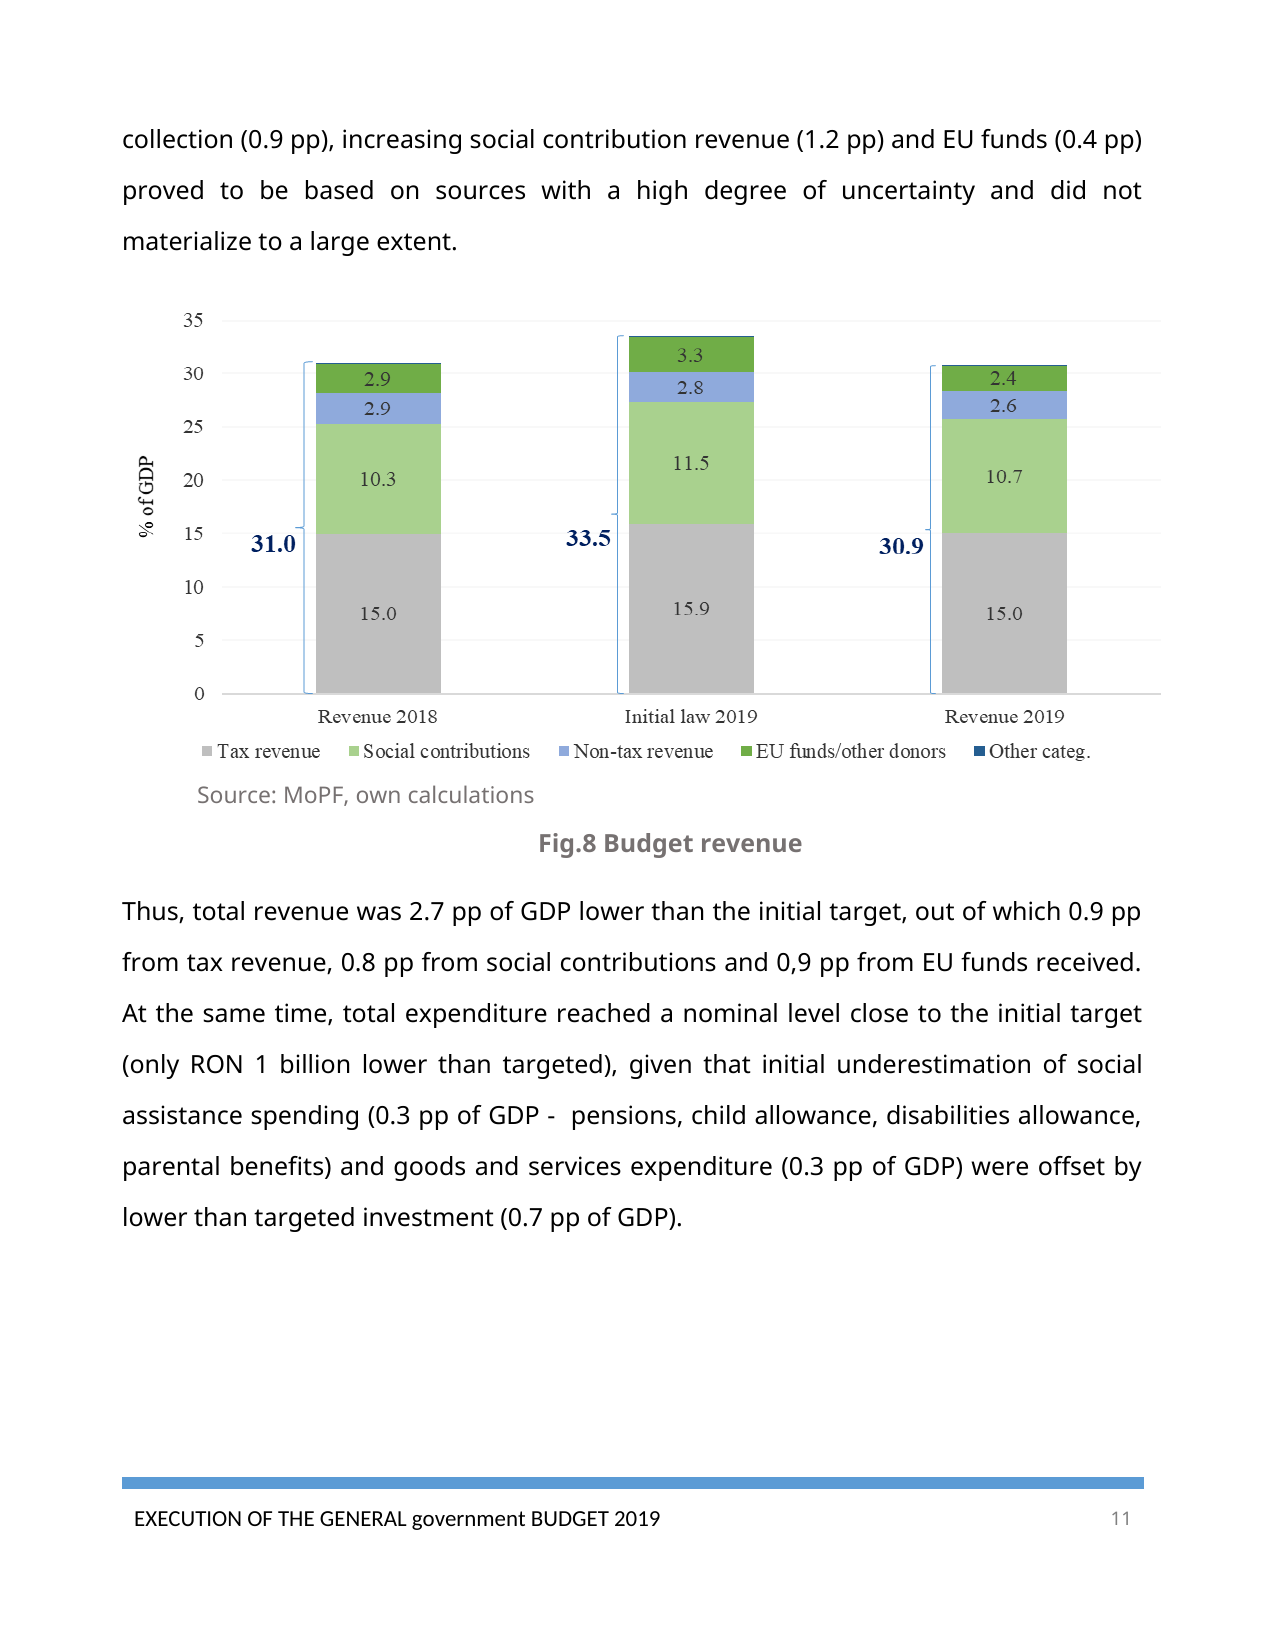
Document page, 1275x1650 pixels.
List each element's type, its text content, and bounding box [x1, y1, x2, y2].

list Source: MoPF, own calculations [197, 779, 1144, 810]
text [122, 122, 1144, 258]
picture [121, 287, 1166, 779]
list Fig.8 Budget revenue [197, 825, 1144, 859]
text Thus, total revenue was 2.7 pp of GDP lower than the initial target, out of which 0.9 pp from tax revenue, 0.8 pp from social contributions and 0,9 pp from EU funds received. At the same time, total expenditure reached a nominal level close to the initial target (only RON 1 billion lower than targeted), given that initial underestimation of social assistance spending (0.3 pp of GDP - pensions, child allowance, disabilities allowance, parental benefits) and goods and services expenditure (0.3 pp of GDP) were offset by lower than targeted investment (0.7 pp of GDP). [122, 893, 1144, 1233]
